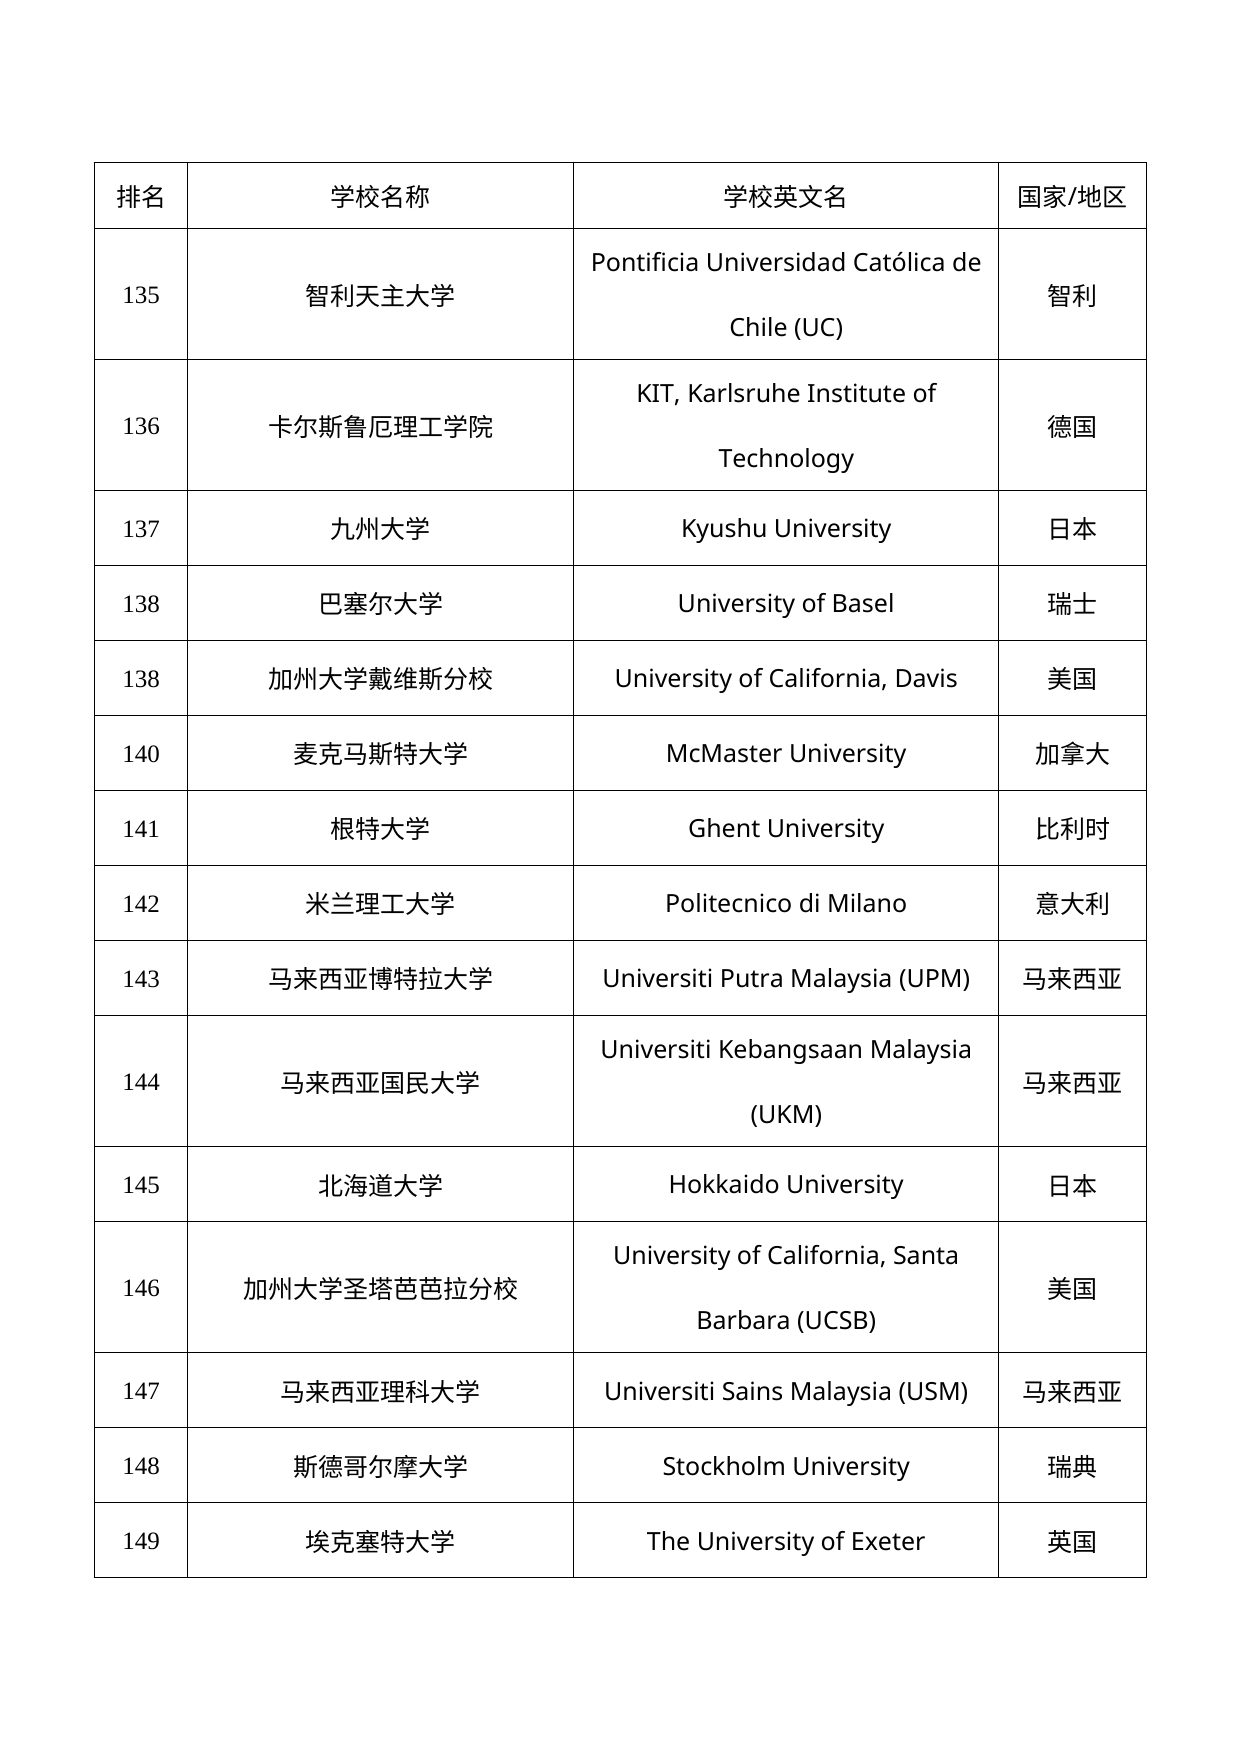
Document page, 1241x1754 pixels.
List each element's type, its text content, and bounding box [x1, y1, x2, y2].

table_cell 145 [95, 1147, 187, 1221]
table_cell Kyushu University [574, 491, 998, 565]
table_cell McMaster University [574, 716, 998, 790]
table_cell 137 [95, 491, 187, 565]
table_cell 140 [95, 716, 187, 790]
table_cell University of Basel [574, 566, 998, 640]
table_cell Universiti Putra Malaysia (UPM) [574, 941, 998, 1015]
table_cell 加州大学圣塔芭芭拉分校 [188, 1222, 573, 1352]
table_cell 143 [95, 941, 187, 1015]
table_header 学校名称 [188, 163, 573, 228]
table_cell 九州大学 [188, 491, 573, 565]
table_cell 148 [95, 1428, 187, 1502]
table_cell 斯德哥尔摩大学 [188, 1428, 573, 1502]
table_cell 147 [95, 1353, 187, 1427]
table_cell 德国 [999, 360, 1146, 490]
table_header 国家/地区 [999, 163, 1146, 228]
table_cell 智利 [999, 229, 1146, 359]
table_cell University of California, Santa Barbara (UCSB) [574, 1222, 998, 1352]
table_cell 埃克塞特大学 [188, 1503, 573, 1577]
table_cell 138 [95, 641, 187, 715]
table_cell 意大利 [999, 866, 1146, 940]
table_cell 135 [95, 229, 187, 359]
table_cell 149 [95, 1503, 187, 1577]
table_cell 146 [95, 1222, 187, 1352]
table_cell 138 [95, 566, 187, 640]
table_cell 北海道大学 [188, 1147, 573, 1221]
table_cell 日本 [999, 1147, 1146, 1221]
table_cell Stockholm University [574, 1428, 998, 1502]
table_cell 马来西亚 [999, 1016, 1146, 1146]
table_cell Pontificia Universidad Católica de Chile (UC) [574, 229, 998, 359]
table_cell 马来西亚 [999, 1353, 1146, 1427]
table_cell 比利时 [999, 791, 1146, 865]
table_cell 144 [95, 1016, 187, 1146]
table_cell University of California, Davis [574, 641, 998, 715]
table_cell 美国 [999, 1222, 1146, 1352]
table_cell The University of Exeter [574, 1503, 998, 1577]
table_cell 智利天主大学 [188, 229, 573, 359]
table_cell 瑞典 [999, 1428, 1146, 1502]
table_cell 141 [95, 791, 187, 865]
table_cell 马来西亚博特拉大学 [188, 941, 573, 1015]
table_cell Politecnico di Milano [574, 866, 998, 940]
table_cell Universiti Sains Malaysia (USM) [574, 1353, 998, 1427]
table_cell 巴塞尔大学 [188, 566, 573, 640]
table_cell 英国 [999, 1503, 1146, 1577]
table_cell 马来西亚国民大学 [188, 1016, 573, 1146]
table_cell Hokkaido University [574, 1147, 998, 1221]
table_cell 麦克马斯特大学 [188, 716, 573, 790]
table_cell 142 [95, 866, 187, 940]
table_cell Ghent University [574, 791, 998, 865]
table_cell 美国 [999, 641, 1146, 715]
table_header 学校英文名 [574, 163, 998, 228]
table_cell 马来西亚理科大学 [188, 1353, 573, 1427]
table_cell 米兰理工大学 [188, 866, 573, 940]
table_cell 136 [95, 360, 187, 490]
table_cell 根特大学 [188, 791, 573, 865]
table_cell 瑞士 [999, 566, 1146, 640]
table_cell 卡尔斯鲁厄理工学院 [188, 360, 573, 490]
table_cell 加拿大 [999, 716, 1146, 790]
table_cell Universiti Kebangsaan Malaysia (UKM) [574, 1016, 998, 1146]
table_cell 马来西亚 [999, 941, 1146, 1015]
table_cell 加州大学戴维斯分校 [188, 641, 573, 715]
table_cell 日本 [999, 491, 1146, 565]
table_header 排名 [95, 163, 187, 228]
table_cell KIT, Karlsruhe Institute of Technology [574, 360, 998, 490]
